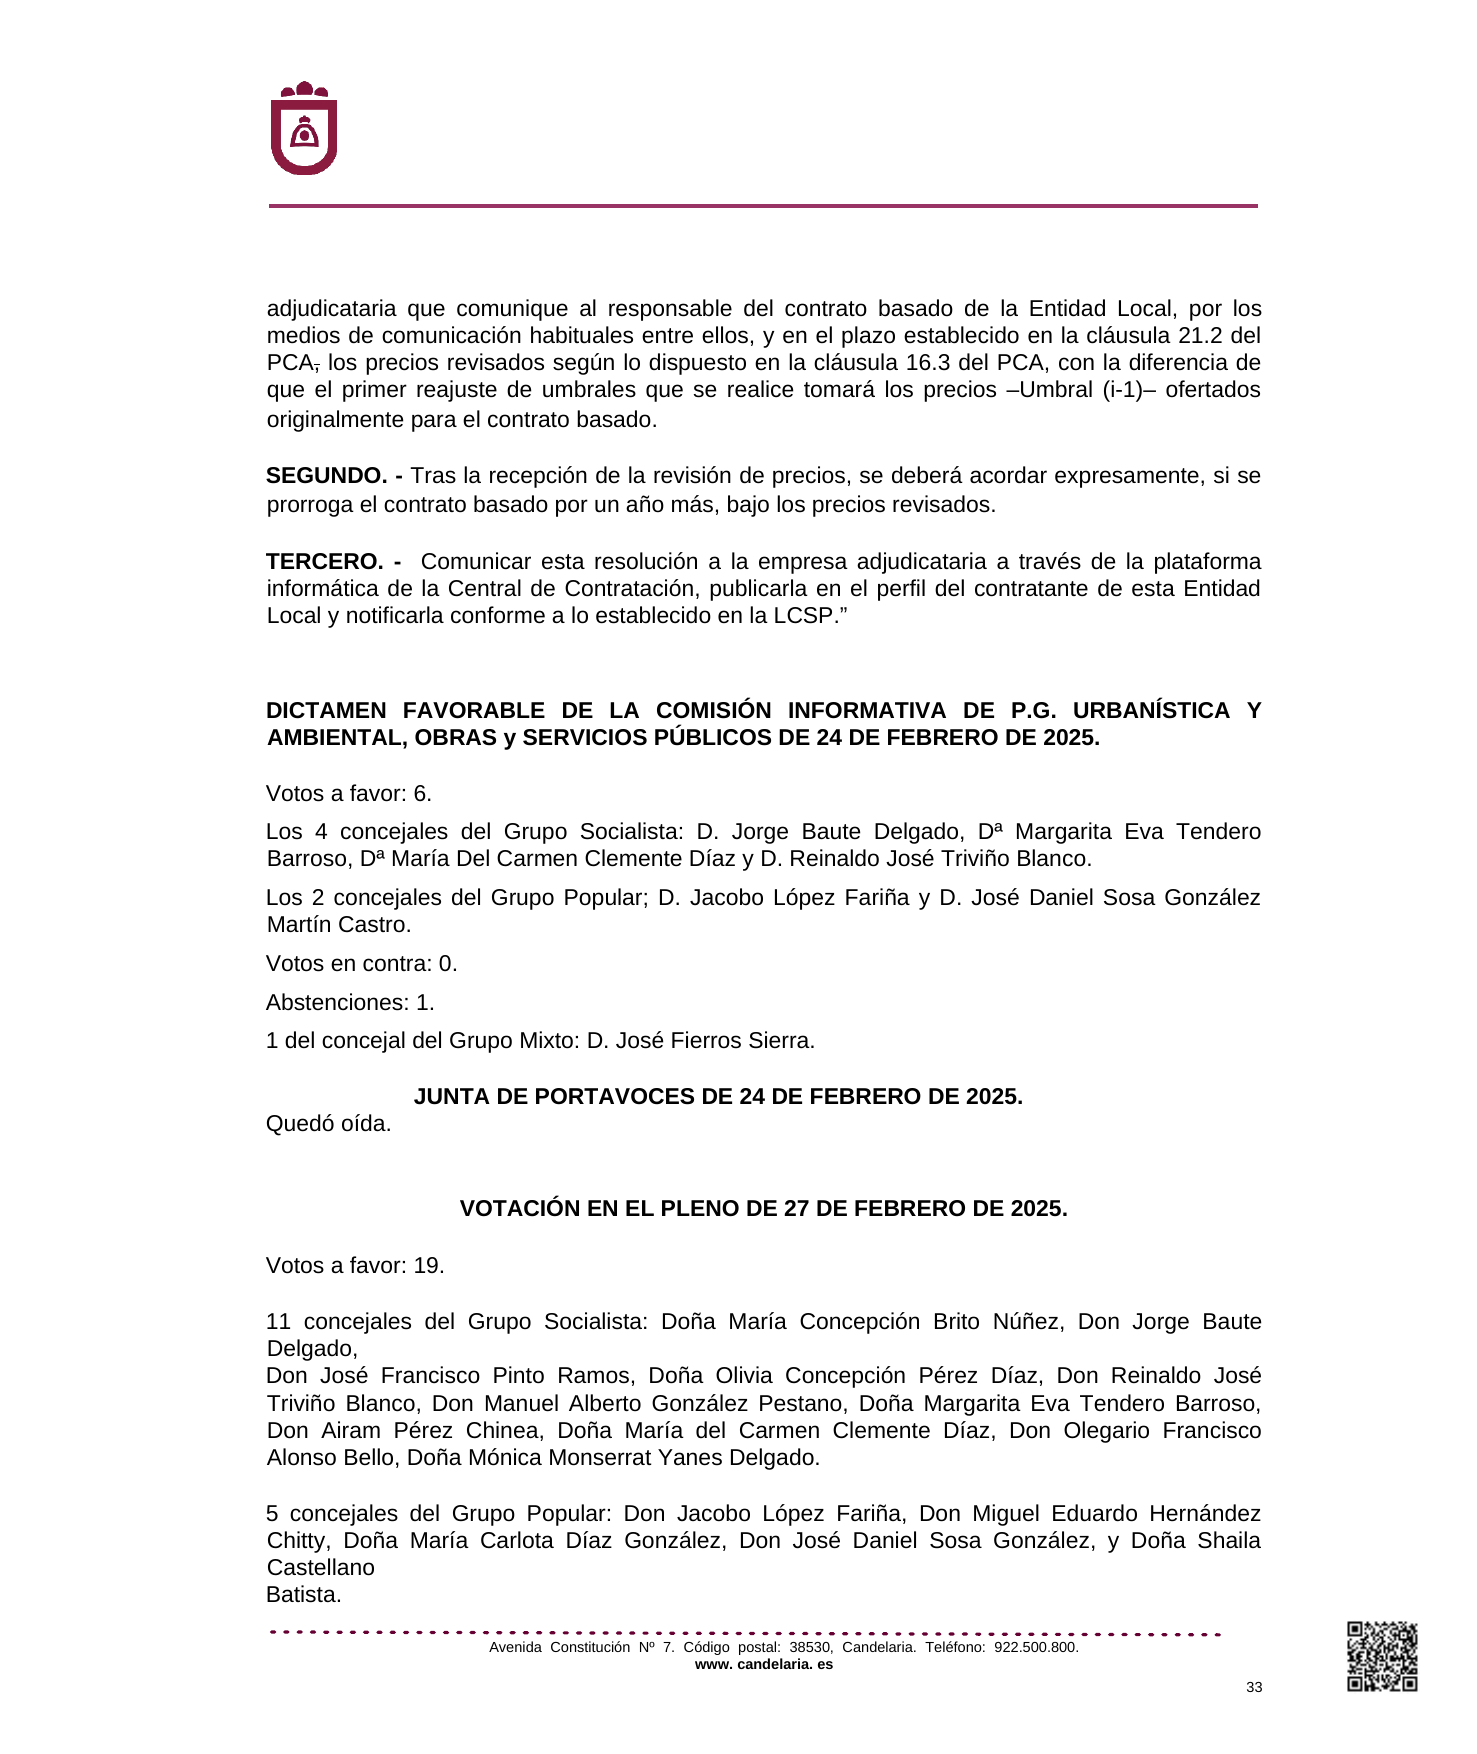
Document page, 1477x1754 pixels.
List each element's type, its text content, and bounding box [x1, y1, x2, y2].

picture [271, 81, 337, 175]
text 1 del concejal del Grupo Mixto: D. José Fierros Sierra. [266, 1027, 1263, 1053]
text Votos a favor: 19. [266, 1252, 1263, 1278]
text Votos a favor: 6. [266, 779, 1263, 806]
text Los 4 concejales del Grupo Socialista: D. Jorge Baute Delgado, Dª Margarita Eva Tendero Barroso, Dª María Del Carmen Clemente Díaz y D. Reinaldo José Triviño Blanco. [266, 818, 1263, 872]
text JUNTA DE PORTAVOCES DE 24 DE FEBRERO DE 2025. [414, 1083, 1263, 1109]
text Batista. [266, 1581, 1263, 1608]
text TERCERO. - Comunicar esta resolución a la empresa adjudicataria a través de la plataforma informática de la Central de Contratación, publicarla en el perfil del contratante de esta Entidad Local y notificarla conforme a lo establecido en la LCSP.” [266, 548, 1263, 628]
text Votos en contra: 0. [266, 950, 1263, 976]
text DICTAMEN FAVORABLE DE LA COMISIÓN INFORMATIVA DE P.G. URBANÍSTICA Y AMBIENTAL, OBRAS y SERVICIOS PÚBLICOS DE 24 DE FEBRERO DE 2025. [266, 697, 1263, 750]
text Los 2 concejales del Grupo Popular; D. Jacobo López Fariña y D. José Daniel Sosa González Martín Castro. [266, 884, 1263, 938]
text VOTACIÓN EN EL PLENO DE 27 DE FEBRERO DE 2025. [267, 1194, 1261, 1221]
picture [1346, 1620, 1420, 1694]
text 11 concejales del Grupo Socialista: Doña María Concepción Brito Núñez, Don Jorge Baute Delgado, [266, 1308, 1263, 1361]
text 5 concejales del Grupo Popular: Don Jacobo López Fariña, Don Miguel Eduardo Hernández Chitty, Doña María Carlota Díaz González, Don José Daniel Sosa González, y Doña Shaila Castellano [266, 1500, 1263, 1580]
text Quedó oída. [266, 1110, 1263, 1137]
text Abstenciones: 1. [266, 989, 1263, 1015]
text Don José Francisco Pinto Ramos, Doña Olivia Concepción Pérez Díaz, Don Reinaldo José Triviño Blanco, Don Manuel Alberto González Pestano, Doña Margarita Eva Tendero Barroso, Don Airam Pérez Chinea, Doña María del Carmen Clemente Díaz, Don Olegario Francisco Alonso Bello, Doña Mónica Monserrat Yanes Delgado. [266, 1362, 1263, 1470]
